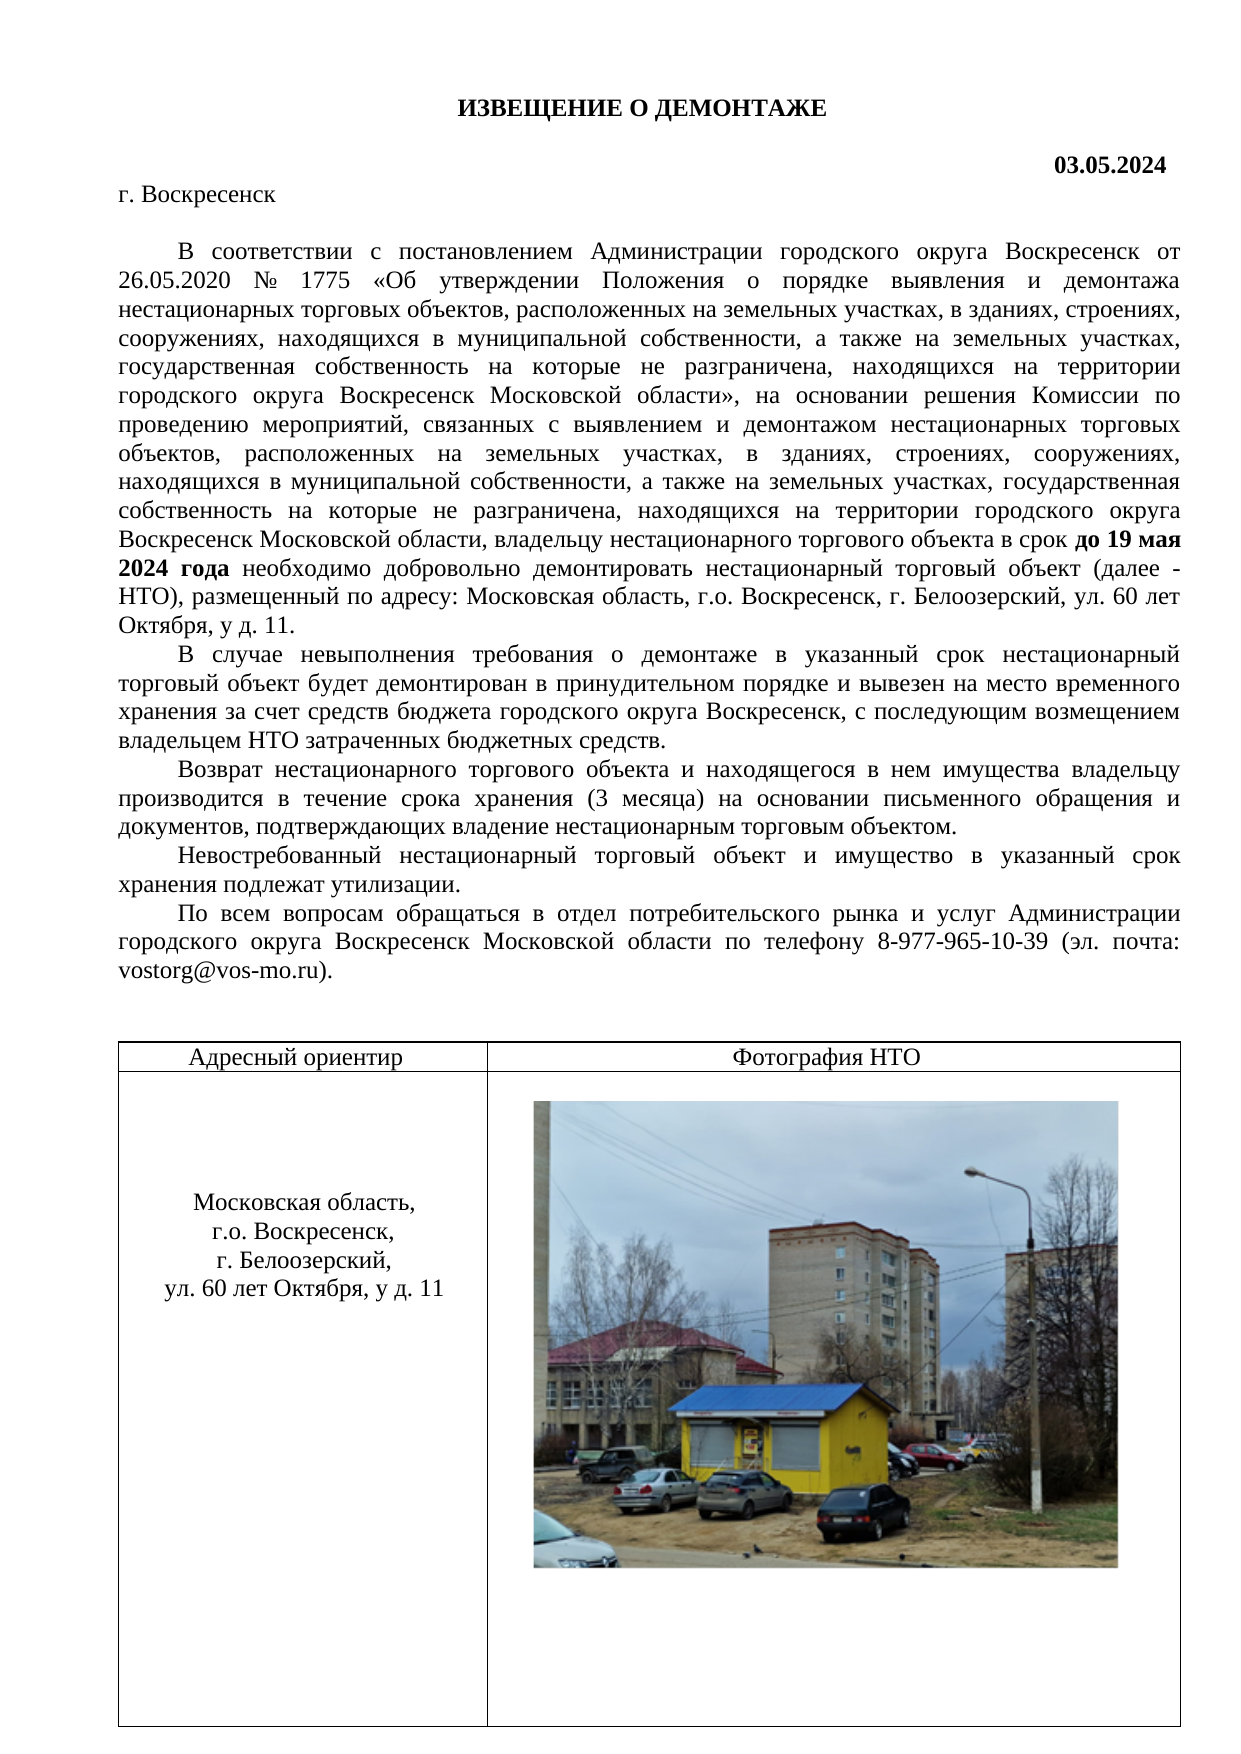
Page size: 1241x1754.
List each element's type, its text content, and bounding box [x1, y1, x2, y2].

text г. Воскресенск [118, 179, 1166, 208]
text Невостребованный нестационарный торговый объект и имущество в указанный срок хранения подлежат утилизации. [118, 840, 1181, 898]
text ИЗВЕЩЕНИЕ О ДЕМОНТАЖЕ [118, 93, 1166, 121]
text В случае невыполнения требования о демонтаже в указанный срок нестационарный торговый объект будет демонтирован в принудительном порядке и вывезен на место временного хранения за счет средств бюджета городского округа Воскресенск, с последующим возмещением владельцем НТО затраченных бюджетных средств. [118, 639, 1181, 754]
text В соответствии с постановлением Администрации городского округа Воскресенск от 26.05.2020 № 1775 «Об утверждении Положения о порядке выявления и демонтажа нестационарных торговых объектов, расположенных на земельных участках, в зданиях, строениях, сооружениях, находящихся в муниципальной собственности, а также на земельных участках, государственная собственность на которые не разграничена, находящихся на территории городского округа Воскресенск Московской области», на основании решения Комиссии по проведению мероприятий, связанных с выявлением и демонтажом нестационарных торговых объектов, расположенных на земельных участках, в зданиях, строениях, сооружениях, находящихся в муниципальной собственности, а также на земельных участках, государственная собственность на которые не разграничена, находящихся на территории городского округа Воскресенск Московской области, владельцу нестационарного торгового объекта в срок до 19 мая 2024 года необходимо добровольно демонтировать нестационарный торговый объект (далее - НТО), размещенный по адресу: Московская область, г.о. Воскресенск, г. Белоозерский, ул. 60 лет Октября, у д. 11. [118, 236, 1181, 639]
table_cell [488, 1072, 1180, 1726]
table_cell Московская область, г.о. Воскресенск, г. Белоозерский, ул. 60 лет Октября, у д. 11 [119, 1072, 487, 1726]
text Возврат нестационарного торгового объекта и находящегося в нем имущества владельцу производится в течение срока хранения (3 месяца) на основании письменного обращения и документов, подтверждающих владение нестационарным торговым объектом. [118, 754, 1181, 840]
text По всем вопросам обращаться в отдел потребительского рынка и услуг Администрации городского округа Воскресенск Московской области по телефону 8-977-965-10-39 (эл. почта: vostorg@vos-mo.ru). [118, 898, 1181, 984]
text 03.05.2024 [118, 150, 1166, 179]
table_header Фотография НТО [488, 1043, 1180, 1071]
table_header Адресный ориентир [119, 1043, 487, 1071]
picture [533, 1101, 1120, 1570]
